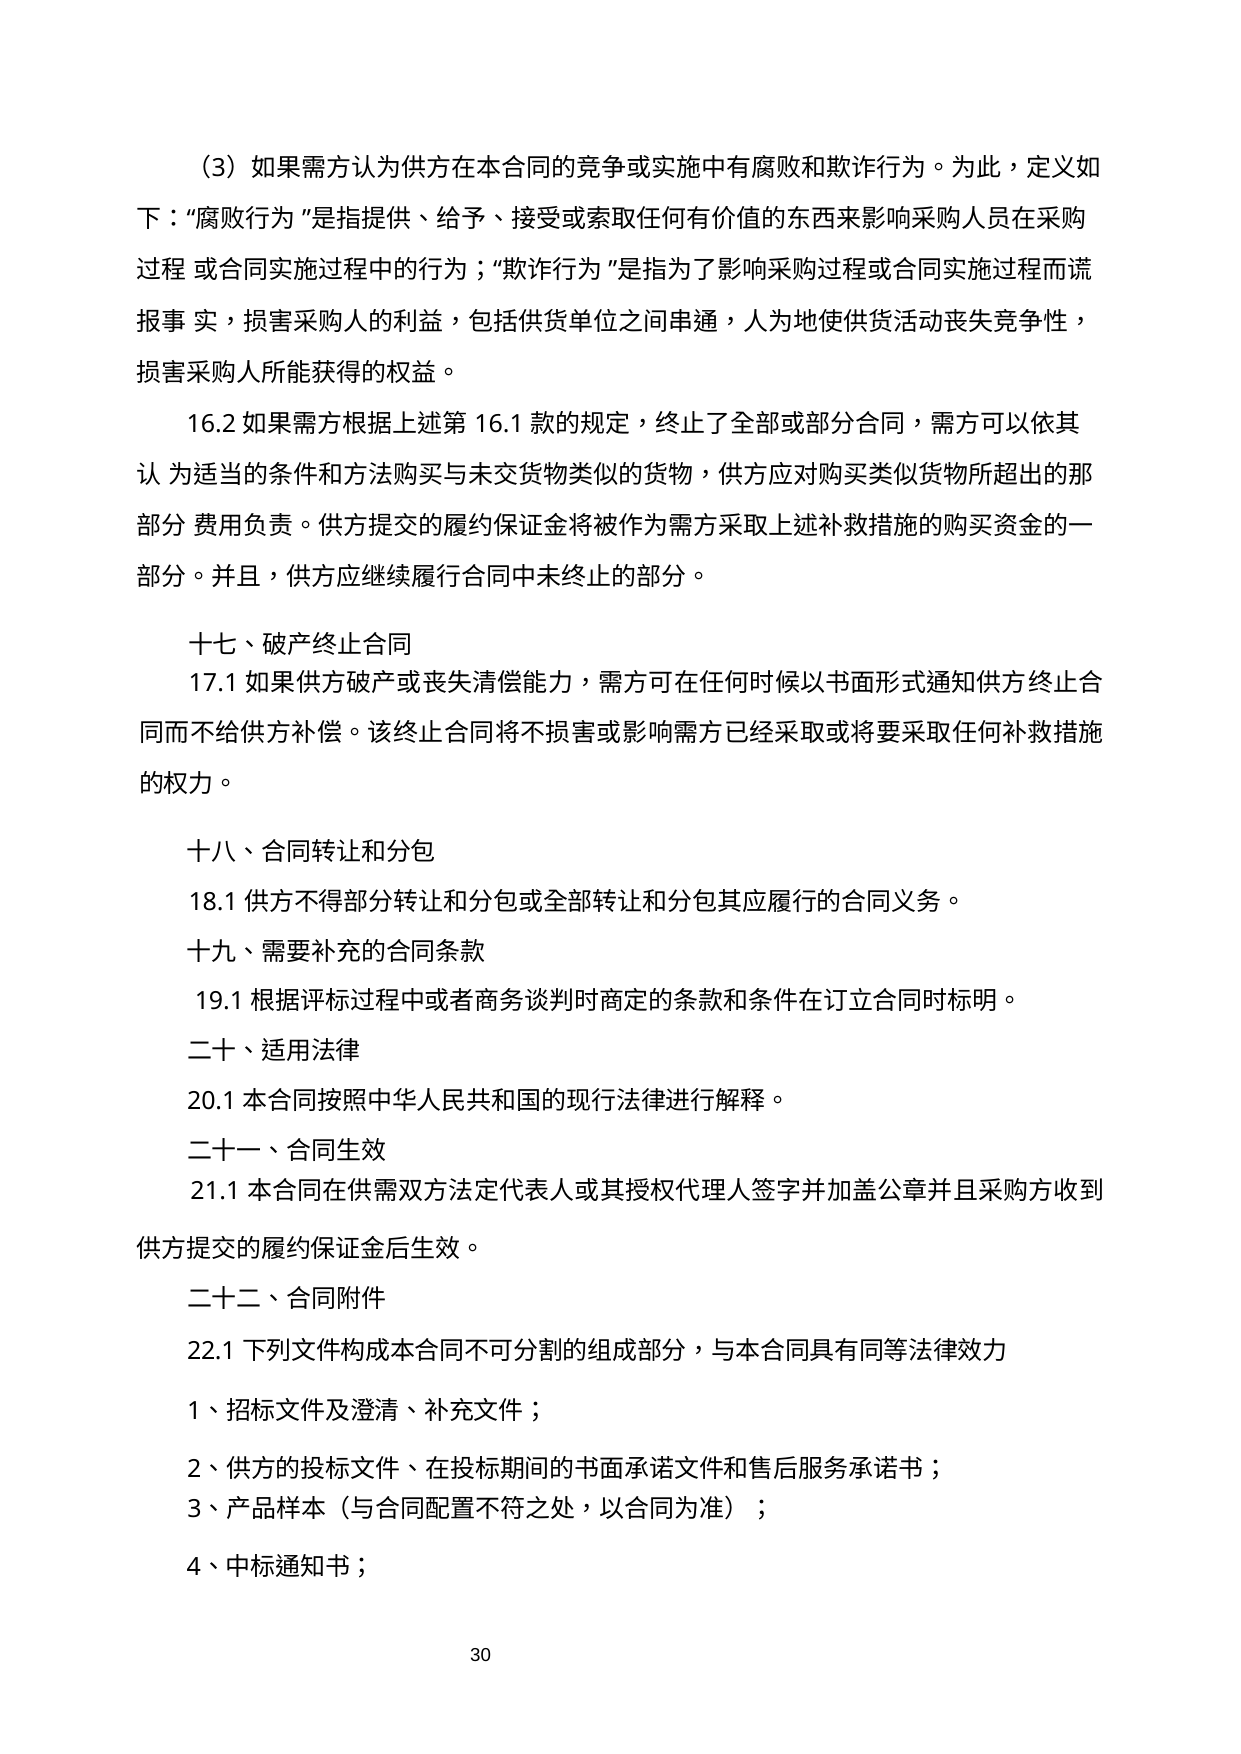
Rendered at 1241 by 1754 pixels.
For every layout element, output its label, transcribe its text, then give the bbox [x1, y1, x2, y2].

text 十八、合同转让和分包 [187, 835, 1104, 867]
text 20.1 本合同按照中华人民共和国的现行法律进行解释。 [187, 1085, 1104, 1116]
text 18.1 供方不得部分转让和分包或全部转让和分包其应履行的合同义务。 [188, 885, 1104, 916]
text 4、中标通知书； [186, 1551, 1104, 1582]
list 破产终止合同 [188, 628, 1104, 659]
text 2、供方的投标文件、在投标期间的书面承诺文件和售后服务承诺书； [187, 1453, 1104, 1484]
text 16.2 如果需方根据上述第 16.1 款的规定，终止了全部或部分合同，需方可以依其认 为适当的条件和方法购买与未交货物类似的货物，供方应对购买类似货物所超出的那部分 费用负责。供方提交的履约保证金将被作为需方采取上述补救措施的购买资金的一部分。并且，供方应继续履行合同中未终止的部分。 [136, 405, 1104, 592]
text 1、招标文件及澄清、补充文件； [187, 1393, 1035, 1427]
text 二十二、合同附件 [187, 1283, 1104, 1314]
text 十九、需要补充的合同条款 [187, 935, 1104, 966]
text （3）如果需方认为供方在本合同的竞争或实施中有腐败和欺诈行为。为此，定义如下：“腐败行为 ”是指提供、给予、接受或索取任何有价值的东西来影响采购人员在采购过程 或合同实施过程中的行为；“欺诈行为 ”是指为了影响采购过程或合同实施过程而谎报事 实，损害采购人的利益，包括供货单位之间串通，人为地使供货活动丧失竞争性，损害采购人所能获得的权益。 [136, 150, 1104, 388]
text 17.1 如果供方破产或丧失清偿能力，需方可在任何时候以书面形式通知供方终止合同而不给供方补偿。该终止合同将不损害或影响需方已经采取或将要采取任何补救措施的权力。 [139, 664, 1104, 800]
text 22.1 下列文件构成本合同不可分割的组成部分，与本合同具有同等法律效力 [187, 1333, 1035, 1367]
text 19.1 根据评标过程中或者商务谈判时商定的条款和条件在订立合同时标明。 [194, 985, 1104, 1016]
text 二十、适用法律 [187, 1035, 1104, 1066]
text 21.1 本合同在供需双方法定代表人或其授权代理人签字并加盖公章并且采购方收到 [136, 1184, 1104, 1233]
text 二十一、合同生效 [187, 1134, 1104, 1166]
text 供方提交的履约保证金后生效。 [136, 1233, 1104, 1264]
text 3、产品样本（与合同配置不符之处，以合同为准）； [187, 1503, 1104, 1551]
